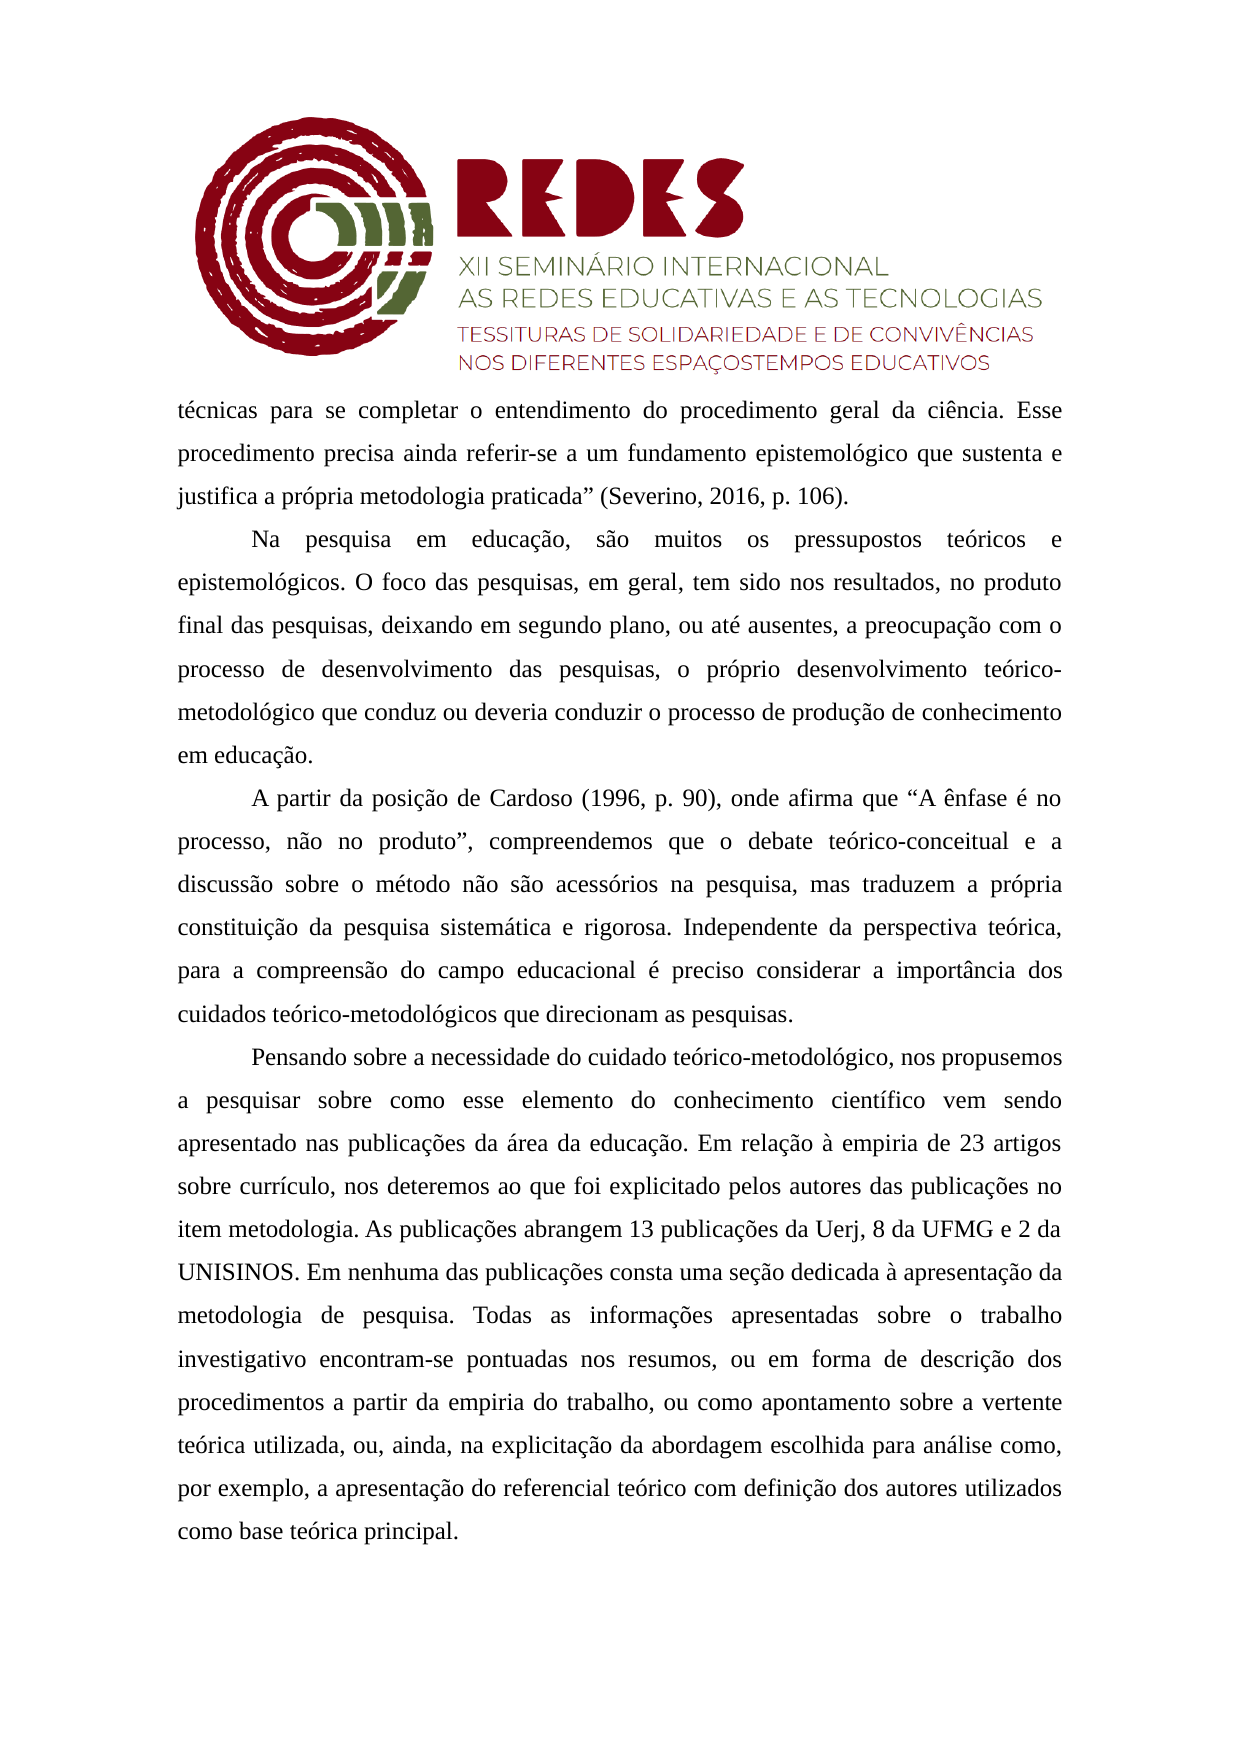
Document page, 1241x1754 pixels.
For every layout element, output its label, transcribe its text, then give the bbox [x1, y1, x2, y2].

text Na pesquisa em educação, são muitos os pressupostos teóricos e epistemológicos. O foco das pesquisas, em geral, tem sido nos resultados, no produto final das pesquisas, deixando em segundo plano, ou até ausentes, a preocupação com o processo de desenvolvimento das pesquisas, o próprio desenvolvimento teórico-metodológico que conduz ou deveria conduzir o processo de produção de conhecimento em educação. [177, 524, 1063, 769]
text A partir da posição de Cardoso (1996, p. 90), onde afirma que “A ênfase é no processo, não no produto”, compreendemos que o debate teórico-conceitual e a discussão sobre o método não são acessórios na pesquisa, mas traduzem a própria constituição da pesquisa sistemática e rigorosa. Independente da perspectiva teórica, para a compreensão do campo educacional é preciso considerar a importância dos cuidados teórico-metodológicos que direcionam as pesquisas. [177, 783, 1063, 1027]
picture [177, 104, 1063, 395]
text Pensando sobre a necessidade do cuidado teórico-metodológico, nos propusemos a pesquisar sobre como esse elemento do conhecimento científico vem sendo apresentado nas publicações da área da educação. Em relação à empiria de 23 artigos sobre currículo, nos deteremos ao que foi explicitado pelos autores das publicações no item metodologia. As publicações abrangem 13 publicações da Uerj, 8 da UFMG e 2 da UNISINOS. Em nenhuma das publicações consta uma seção dedicada à apresentação da metodologia de pesquisa. Todas as informações apresentadas sobre o trabalho investigativo encontram-se pontuadas nos resumos, ou em forma de descrição dos procedimentos a partir da empiria do trabalho, ou como apontamento sobre a vertente teórica utilizada, ou, ainda, na explicitação da abordagem escolhida para análise como, por exemplo, a apresentação do referencial teórico com definição dos autores utilizados como base teórica principal. [177, 1042, 1063, 1545]
